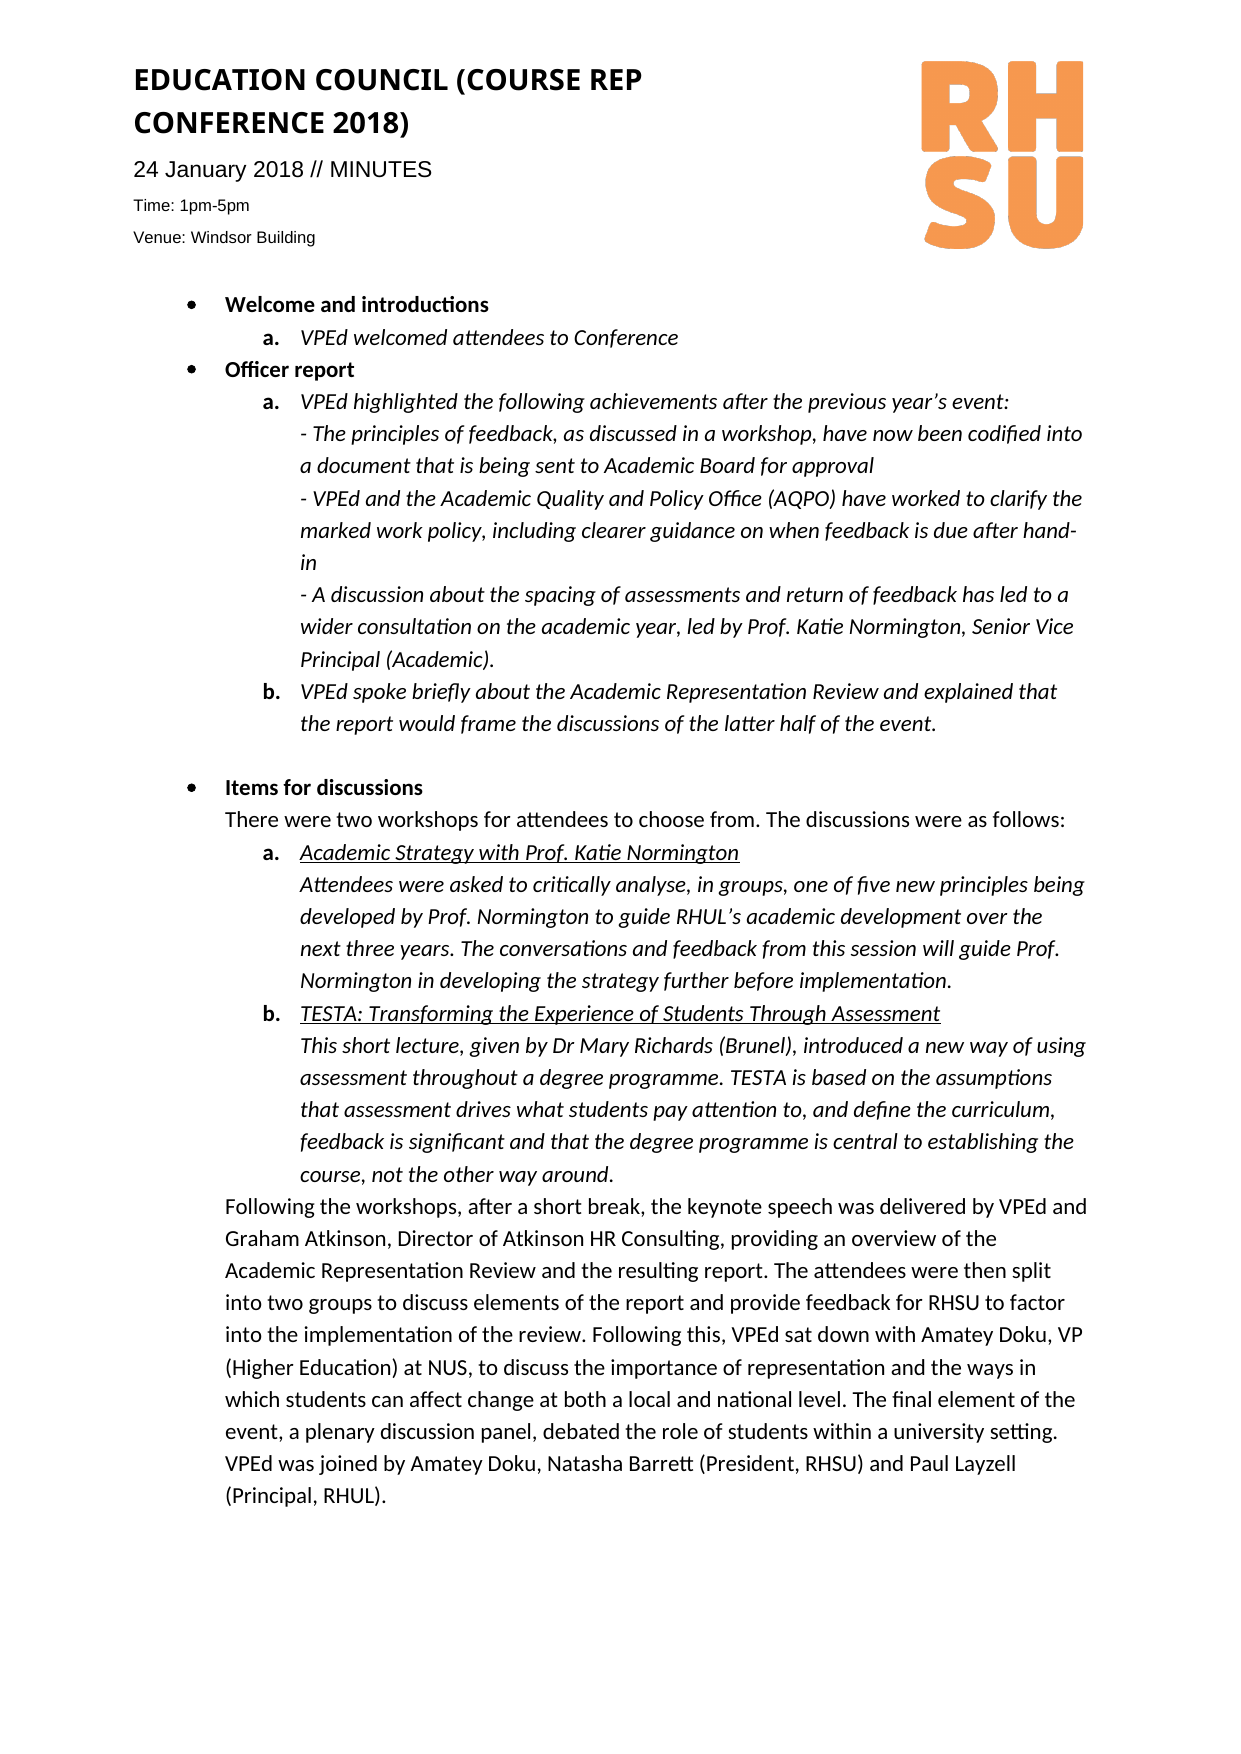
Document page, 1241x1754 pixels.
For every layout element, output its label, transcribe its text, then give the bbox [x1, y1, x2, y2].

list Officer report [187, 355, 1090, 383]
list Following the workshops, after a short break, the keynote speech was delivered by VPEd and Graham Atkinson, Director of Atkinson HR Consulting, providing an overview of the Academic Representation Review and the resulting report. The attendees were then split into two groups to discuss elements of the report and provide feedback for RHSU to factor into the implementation of the review. Following this, VPEd sat down with Amatey Doku, VP (Higher Education) at NUS, to discuss the importance of representation and the ways in which students can affect change at both a local and national level. The final element of the event, a plenary discussion panel, debated the role of students within a university setting. VPEd was joined by Amatey Doku, Natasha Barrett (President, RHSU) and Paul Layzell (Principal, RHUL). [225, 1192, 1090, 1509]
list - A discussion about the spacing of assessments and return of feedback has led to a wider consultation on the academic year, led by Prof. Katie Normington, Senior Vice Principal (Academic). [300, 580, 1090, 673]
list VPEd highlighted the following achievements after the previous year’s event: [262, 387, 1090, 415]
list Items for discussions [187, 773, 1090, 801]
list - The principles of feedback, as discussed in a workshop, have now been codified into a document that is being sent to Academic Board for approval [300, 419, 1090, 479]
list Attendees were asked to critically analyse, in groups, one of five new principles being developed by Prof. Normington to guide RHUL’s academic development over the next three years. The conversations and feedback from this session will guide Prof. Normington in developing the strategy further before implementation. [300, 870, 1090, 994]
list TESTA: Transforming the Experience of Students Through Assessment [262, 999, 1090, 1027]
list This short lecture, given by Dr Mary Richards (Brunel), introduced a new way of using assessment throughout a degree programme. TESTA is based on the assumptions that assessment drives what students pay attention to, and define the curriculum, feedback is significant and that the degree programme is central to establishing the course, not the other way around. [300, 1031, 1090, 1188]
list Academic Strategy with Prof. Katie Normington [262, 838, 1090, 866]
picture [921, 61, 1084, 249]
list There were two workshops for attendees to choose from. The discussions were as follows: [225, 806, 1090, 834]
list VPEd welcomed attendees to Conference [262, 323, 1090, 351]
list VPEd spoke briefly about the Academic Representation Review and explained that the report would frame the discussions of the latter half of the event. [262, 677, 1090, 737]
list Welcome and introductions [187, 291, 1090, 319]
list - VPEd and the Academic Quality and Policy Office (AQPO) have worked to clarify the marked work policy, including clearer guidance on when feedback is due after hand-in [300, 484, 1090, 576]
